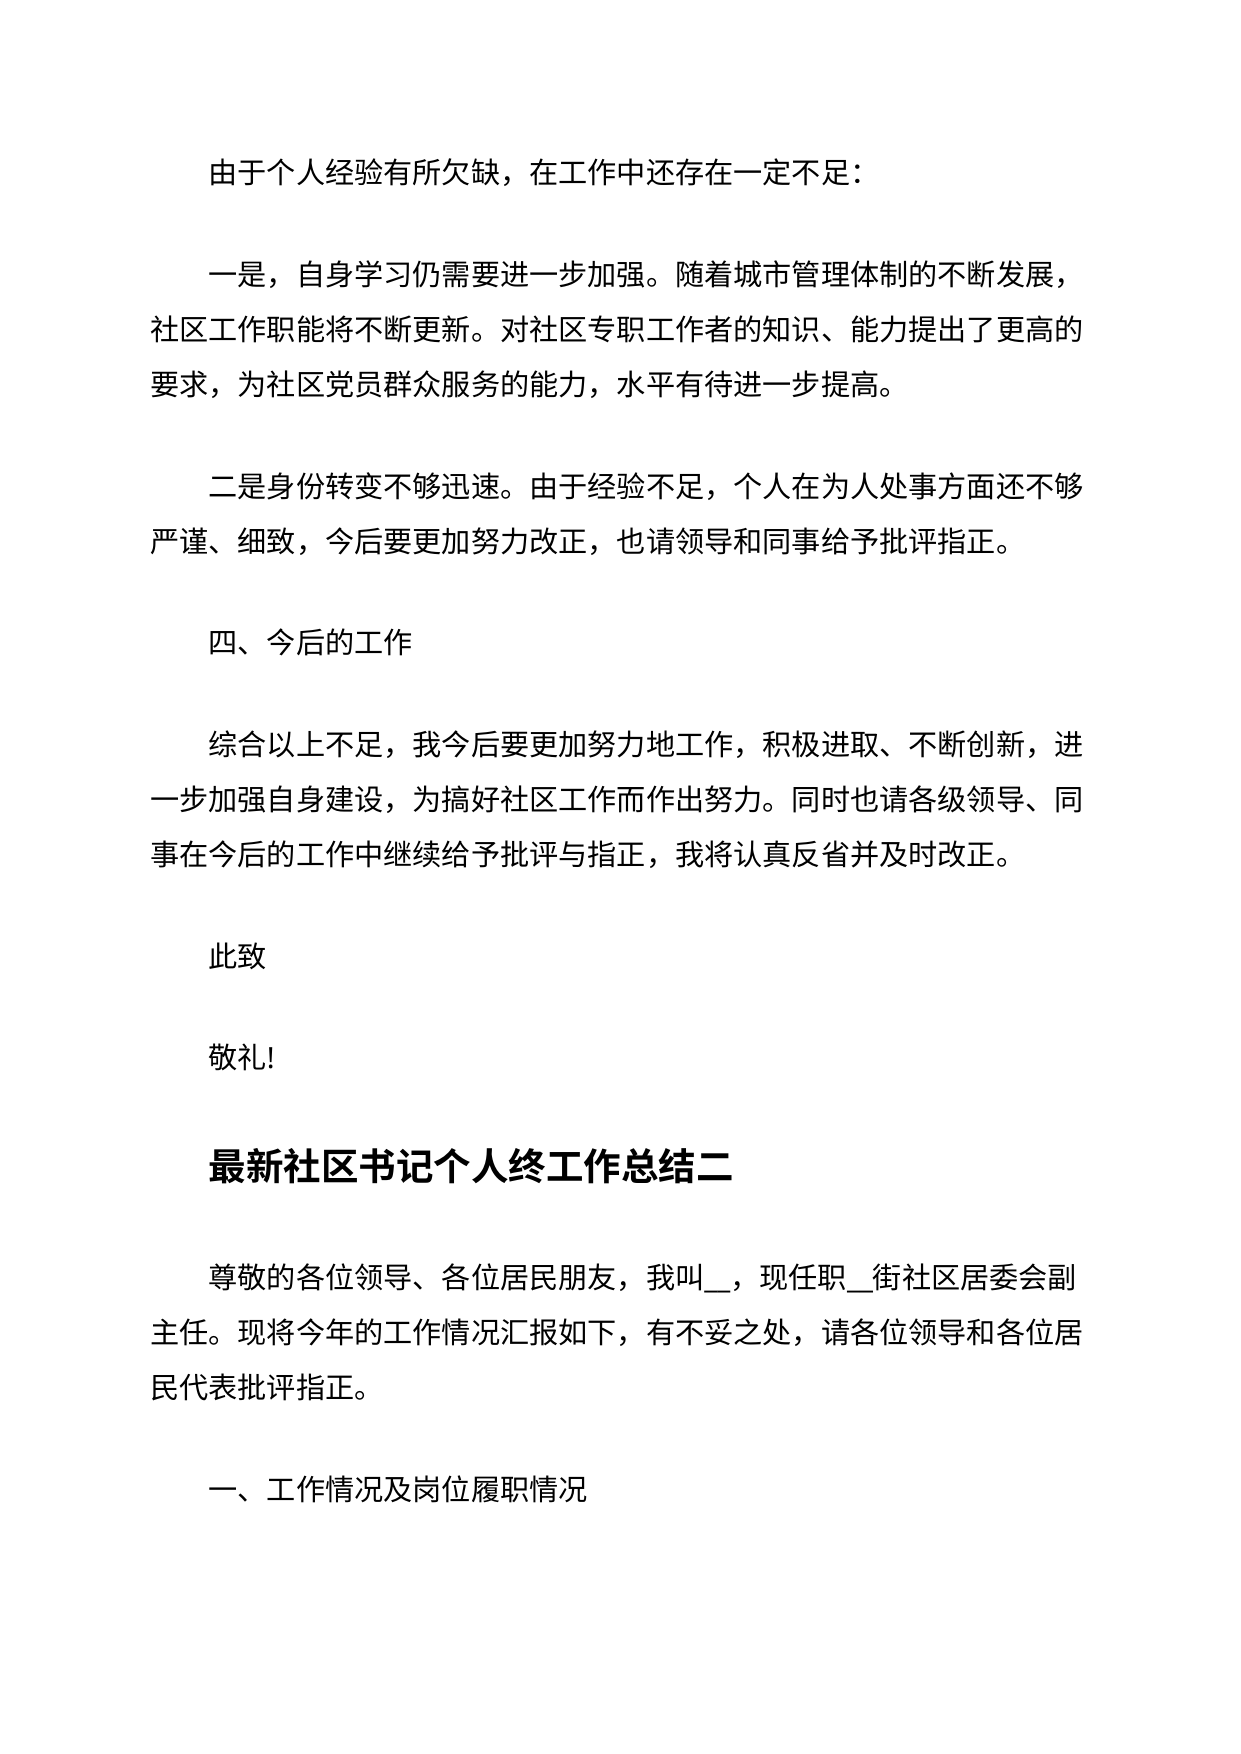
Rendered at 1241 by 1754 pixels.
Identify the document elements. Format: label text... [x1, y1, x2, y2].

text 敬礼! [150, 1035, 1090, 1077]
text 尊敬的各位领导、各位居民朋友，我叫__，现任职__街社区居委会副主任。现将今年的工作情况汇报如下，有不妥之处，请各位领导和各位居民代表批评指正。 [150, 1254, 1090, 1407]
text 综合以上不足，我今后要更加努力地工作，积极进取、不断创新，进一步加强自身建设，为搞好社区工作而作出努力。同时也请各级领导、同事在今后的工作中继续给予批评与指正，我将认真反省并及时改正。 [150, 722, 1090, 874]
text 二是身份转变不够迅速。由于经验不足，个人在为人处事方面还不够严谨、细致，今后要更加努力改正，也请领导和同事给予批评指正。 [150, 463, 1090, 561]
text 此致 [150, 933, 1090, 976]
text 四、今后的工作 [150, 620, 1090, 662]
text 最新社区书记个人终工作总结二 [150, 1137, 1090, 1191]
text 一是，自身学习仍需要进一步加强。随着城市管理体制的不断发展，社区工作职能将不断更新。对社区专职工作者的知识、能力提出了更高的要求，为社区党员群众服务的能力，水平有待进一步提高。 [150, 252, 1090, 404]
text 一、工作情况及岗位履职情况 [150, 1466, 1090, 1508]
text 由于个人经验有所欠缺，在工作中还存在一定不足： [150, 150, 1090, 192]
